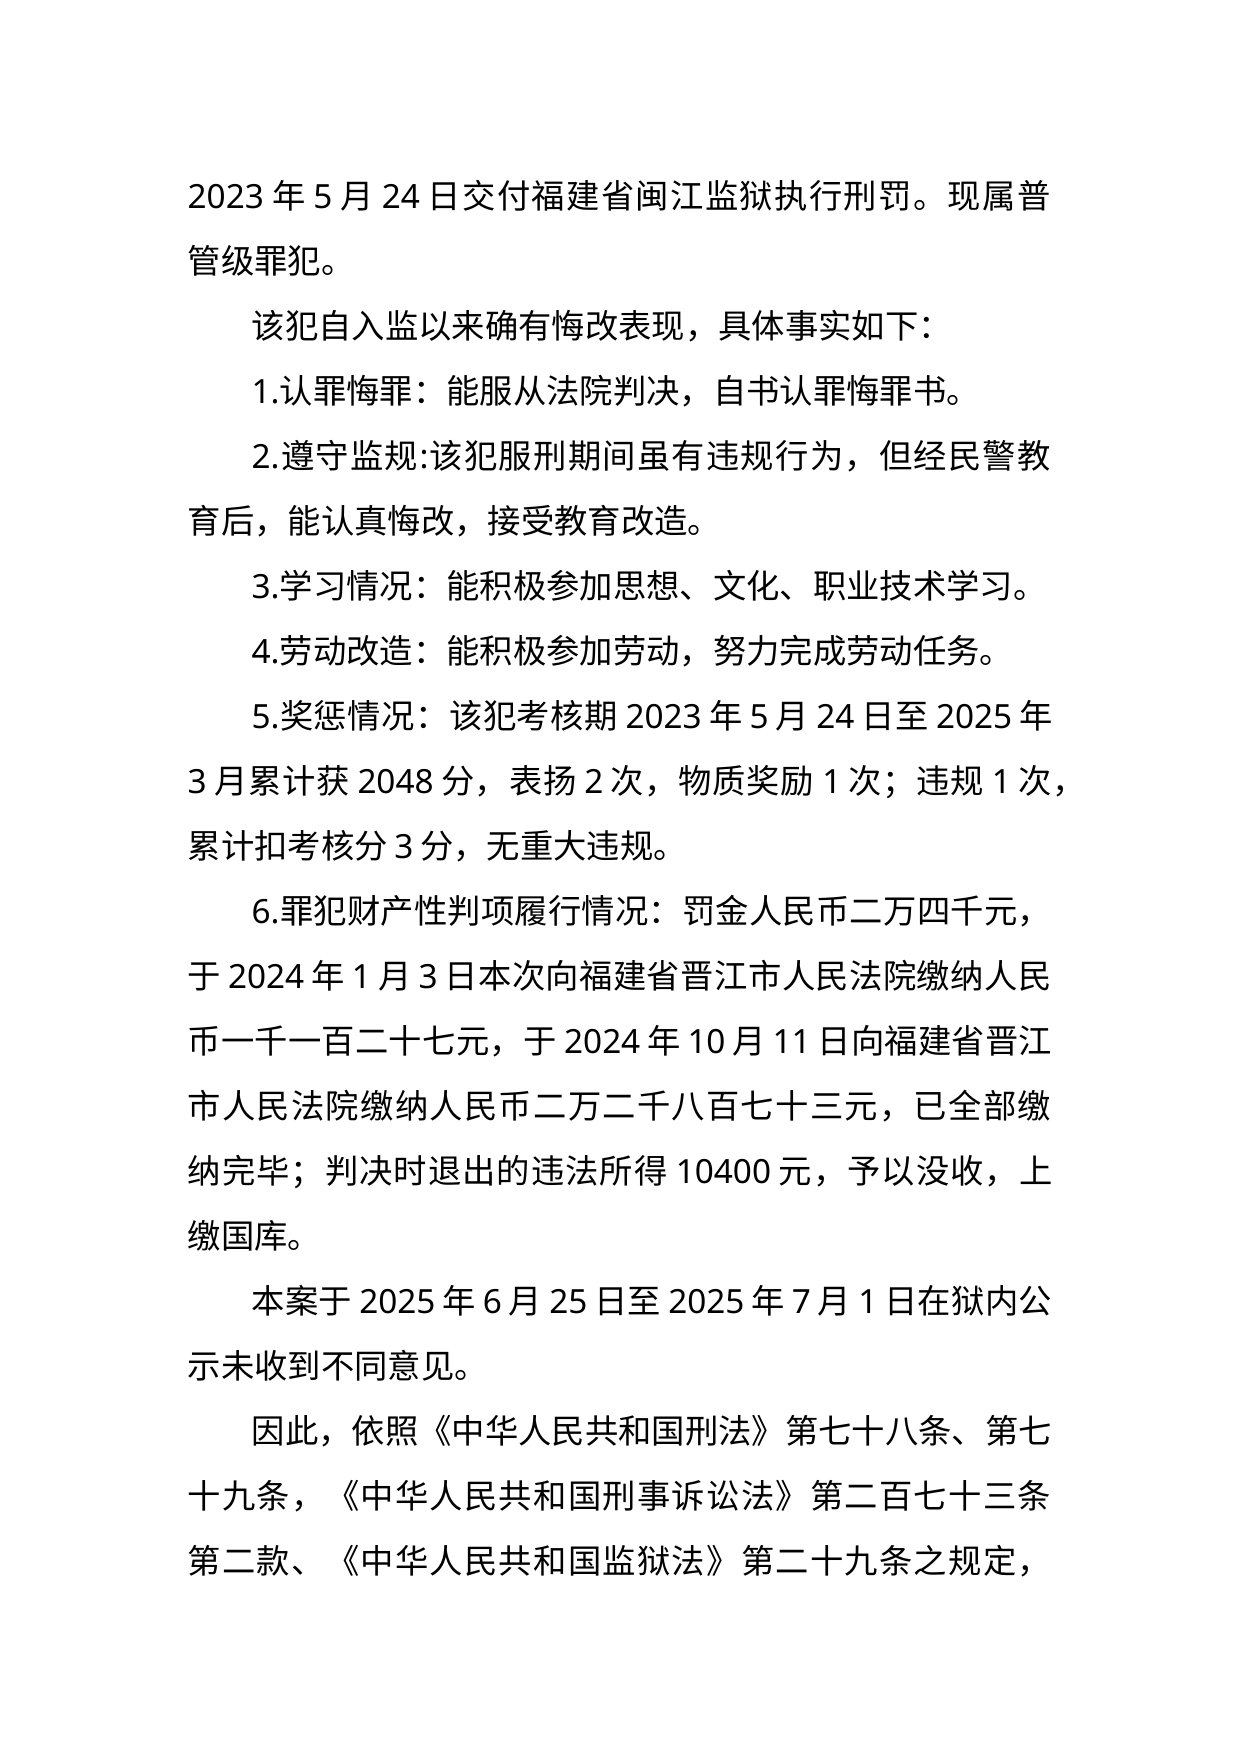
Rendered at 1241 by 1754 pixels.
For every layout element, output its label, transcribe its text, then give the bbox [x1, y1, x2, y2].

text 本案于2025年6月25日至2025年7月1日在狱内公示未收到不同意见。 [187, 1267, 1053, 1397]
text 3.学习情况：能积极参加思想、文化、职业技术学习。 [187, 552, 1053, 617]
text 1.认罪悔罪：能服从法院判决，自书认罪悔罪书。 [187, 357, 1053, 422]
text 6.罪犯财产性判项履行情况：罚金人民币二万四千元，于2024年1月3日本次向福建省晋江市人民法院缴纳人民币一千一百二十七元，于2024年10月11日向福建省晋江市人民法院缴纳人民币二万二千八百七十三元，已全部缴纳完毕；判决时退出的违法所得10400元，予以没收，上缴国库。 [187, 877, 1053, 1267]
text 2.遵守监规:该犯服刑期间虽有违规行为，但经民警教育后，能认真悔改，接受教育改造。 [187, 422, 1053, 552]
text 4.劳动改造：能积极参加劳动，努力完成劳动任务。 [187, 617, 1053, 682]
text 该犯自入监以来确有悔改表现，具体事实如下： [187, 292, 1053, 357]
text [187, 162, 1053, 292]
text 5.奖惩情况：该犯考核期2023年5月24日至2025年3月累计获2048分，表扬2次，物质奖励1次；违规1次，累计扣考核分3分，无重大违规。 [187, 682, 1053, 877]
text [187, 1397, 1053, 1592]
